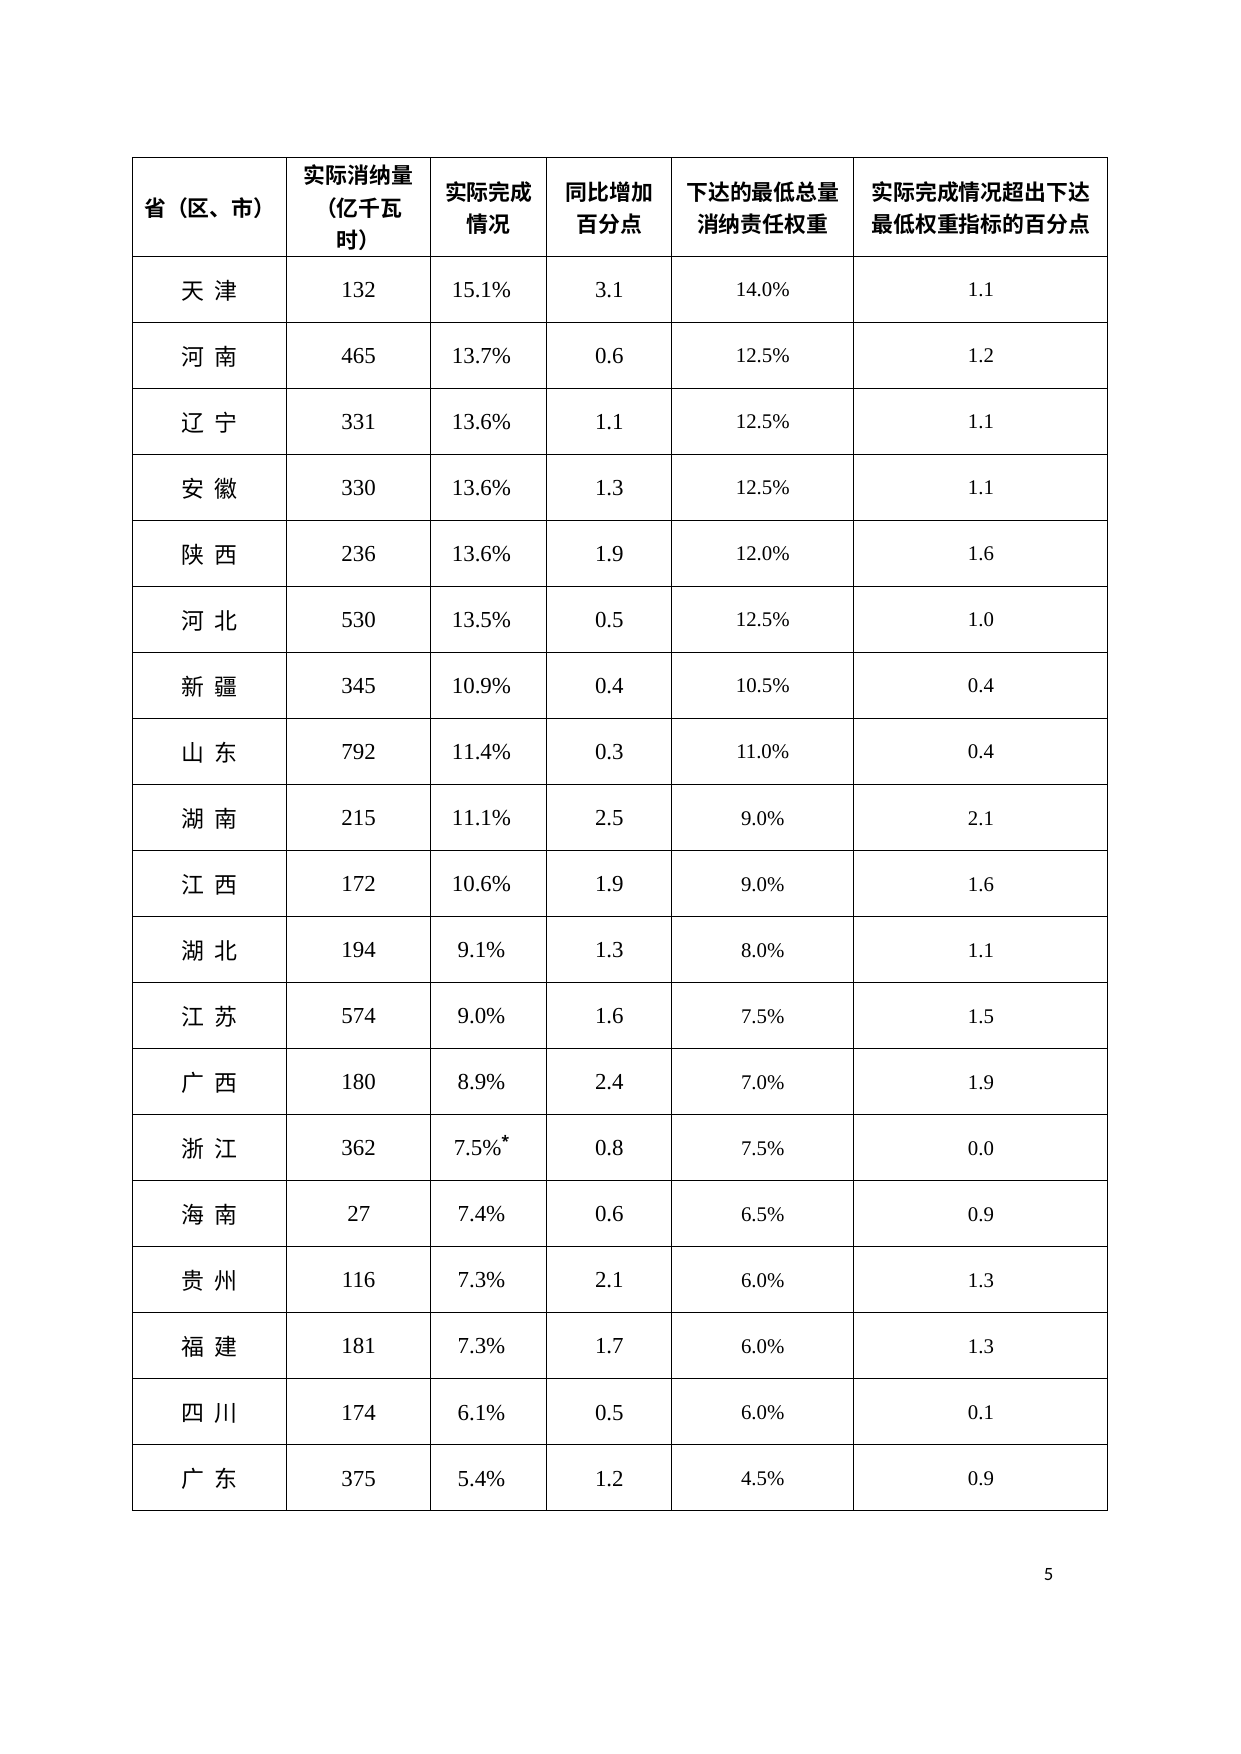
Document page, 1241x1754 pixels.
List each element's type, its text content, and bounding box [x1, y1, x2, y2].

table_cell 7.0% [672, 1049, 853, 1114]
table_cell 1.6 [854, 521, 1107, 586]
table_cell 广 西 [133, 1049, 286, 1114]
table_cell 15.1% [431, 257, 546, 322]
table_cell 9.0% [431, 983, 546, 1048]
table_cell 330 [287, 455, 430, 520]
table_cell 陕 西 [133, 521, 286, 586]
table_cell 1.9 [547, 521, 671, 586]
table_cell 345 [287, 653, 430, 718]
table_cell 山 东 [133, 719, 286, 784]
table_cell 7.4% [431, 1181, 546, 1246]
table_cell 0.5 [547, 1379, 671, 1444]
table_cell 3.1 [547, 257, 671, 322]
table_cell 7.5% [672, 983, 853, 1048]
table_cell 530 [287, 587, 430, 652]
table_cell 13.7% [431, 323, 546, 388]
table_cell 0.8 [547, 1115, 671, 1180]
table_cell 福 建 [133, 1313, 286, 1378]
table_cell 574 [287, 983, 430, 1048]
table_cell 1.1 [854, 455, 1107, 520]
table_cell 4.5% [672, 1445, 853, 1510]
table_cell 江 西 [133, 851, 286, 916]
table_cell 7.3% [431, 1313, 546, 1378]
table_cell 2.4 [547, 1049, 671, 1114]
table_cell 贵 州 [133, 1247, 286, 1312]
table_header 省（区、市） [133, 158, 286, 256]
table_cell 0.5 [547, 587, 671, 652]
table_cell 12.0% [672, 521, 853, 586]
table_cell 375 [287, 1445, 430, 1510]
table_cell 1.3 [547, 455, 671, 520]
table_cell 0.4 [547, 653, 671, 718]
table_cell 6.0% [672, 1379, 853, 1444]
table_cell 河 北 [133, 587, 286, 652]
table_cell 天 津 [133, 257, 286, 322]
table_cell 1.3 [854, 1313, 1107, 1378]
table_cell 9.0% [672, 785, 853, 850]
table_cell 331 [287, 389, 430, 454]
table_cell 1.3 [547, 917, 671, 982]
table_cell 0.0 [854, 1115, 1107, 1180]
table_cell 11.0% [672, 719, 853, 784]
table_cell 0.9 [854, 1181, 1107, 1246]
table_cell 河 南 [133, 323, 286, 388]
table_header 实际完成 情况 [431, 158, 546, 256]
table_header 下达的最低总量消纳责任权重 [672, 158, 853, 256]
table_cell 27 [287, 1181, 430, 1246]
table_cell 1.9 [547, 851, 671, 916]
table_cell 1.1 [854, 917, 1107, 982]
table_cell 广 东 [133, 1445, 286, 1510]
table_cell 465 [287, 323, 430, 388]
table_cell 新 疆 [133, 653, 286, 718]
table_cell 0.6 [547, 1181, 671, 1246]
table_cell 1.6 [547, 983, 671, 1048]
table_cell 7.3% [431, 1247, 546, 1312]
table_cell 辽 宁 [133, 389, 286, 454]
table_header 实际完成情况超出下达最低权重指标的百分点 [854, 158, 1107, 256]
table_cell 362 [287, 1115, 430, 1180]
table_header 同比增加 百分点 [547, 158, 671, 256]
table_cell 1.0 [854, 587, 1107, 652]
table_cell 6.0% [672, 1313, 853, 1378]
table_cell 1.2 [547, 1445, 671, 1510]
table_cell 1.1 [854, 389, 1107, 454]
table_cell 8.9% [431, 1049, 546, 1114]
table_cell 2.1 [547, 1247, 671, 1312]
table_cell 132 [287, 257, 430, 322]
table_cell 13.5% [431, 587, 546, 652]
table_cell 8.0% [672, 917, 853, 982]
table_cell 6.0% [672, 1247, 853, 1312]
table_cell 2.5 [547, 785, 671, 850]
table_cell 12.5% [672, 455, 853, 520]
table_cell 792 [287, 719, 430, 784]
table_header 实际消纳量 （亿千瓦时） [287, 158, 430, 256]
table_cell 180 [287, 1049, 430, 1114]
table_cell 6.5% [672, 1181, 853, 1246]
table_cell 11.4% [431, 719, 546, 784]
table_cell 10.6% [431, 851, 546, 916]
table_cell 0.9 [854, 1445, 1107, 1510]
table_cell 181 [287, 1313, 430, 1378]
table_cell 1.9 [854, 1049, 1107, 1114]
table_cell 13.6% [431, 389, 546, 454]
table_cell 6.1% [431, 1379, 546, 1444]
table_cell 13.6% [431, 521, 546, 586]
table_cell 172 [287, 851, 430, 916]
table_cell 13.6% [431, 455, 546, 520]
table_cell 0.3 [547, 719, 671, 784]
table_cell 116 [287, 1247, 430, 1312]
table_cell 7.5%* [431, 1115, 546, 1180]
table_cell 194 [287, 917, 430, 982]
table_cell 12.5% [672, 323, 853, 388]
table_cell 236 [287, 521, 430, 586]
table_cell 9.1% [431, 917, 546, 982]
table_cell 海 南 [133, 1181, 286, 1246]
table_cell 浙 江 [133, 1115, 286, 1180]
table_cell 1.3 [854, 1247, 1107, 1312]
table_cell 0.4 [854, 653, 1107, 718]
table_cell 四 川 [133, 1379, 286, 1444]
table_cell 0.4 [854, 719, 1107, 784]
table_cell 1.1 [854, 257, 1107, 322]
table_cell 10.5% [672, 653, 853, 718]
table_cell 10.9% [431, 653, 546, 718]
table_cell 1.1 [547, 389, 671, 454]
table_cell 12.5% [672, 389, 853, 454]
table_cell 湖 北 [133, 917, 286, 982]
table_cell 174 [287, 1379, 430, 1444]
table_cell 12.5% [672, 587, 853, 652]
table_cell 215 [287, 785, 430, 850]
table_cell 0.1 [854, 1379, 1107, 1444]
table_cell 1.2 [854, 323, 1107, 388]
table_cell 14.0% [672, 257, 853, 322]
table_cell 江 苏 [133, 983, 286, 1048]
table_cell 湖 南 [133, 785, 286, 850]
table_cell 0.6 [547, 323, 671, 388]
table_cell 7.5% [672, 1115, 853, 1180]
table_cell 1.7 [547, 1313, 671, 1378]
table_cell 1.5 [854, 983, 1107, 1048]
table_cell 9.0% [672, 851, 853, 916]
table_cell 5.4% [431, 1445, 546, 1510]
table_cell 11.1% [431, 785, 546, 850]
table_cell 2.1 [854, 785, 1107, 850]
table_cell 1.6 [854, 851, 1107, 916]
table_cell 安 徽 [133, 455, 286, 520]
